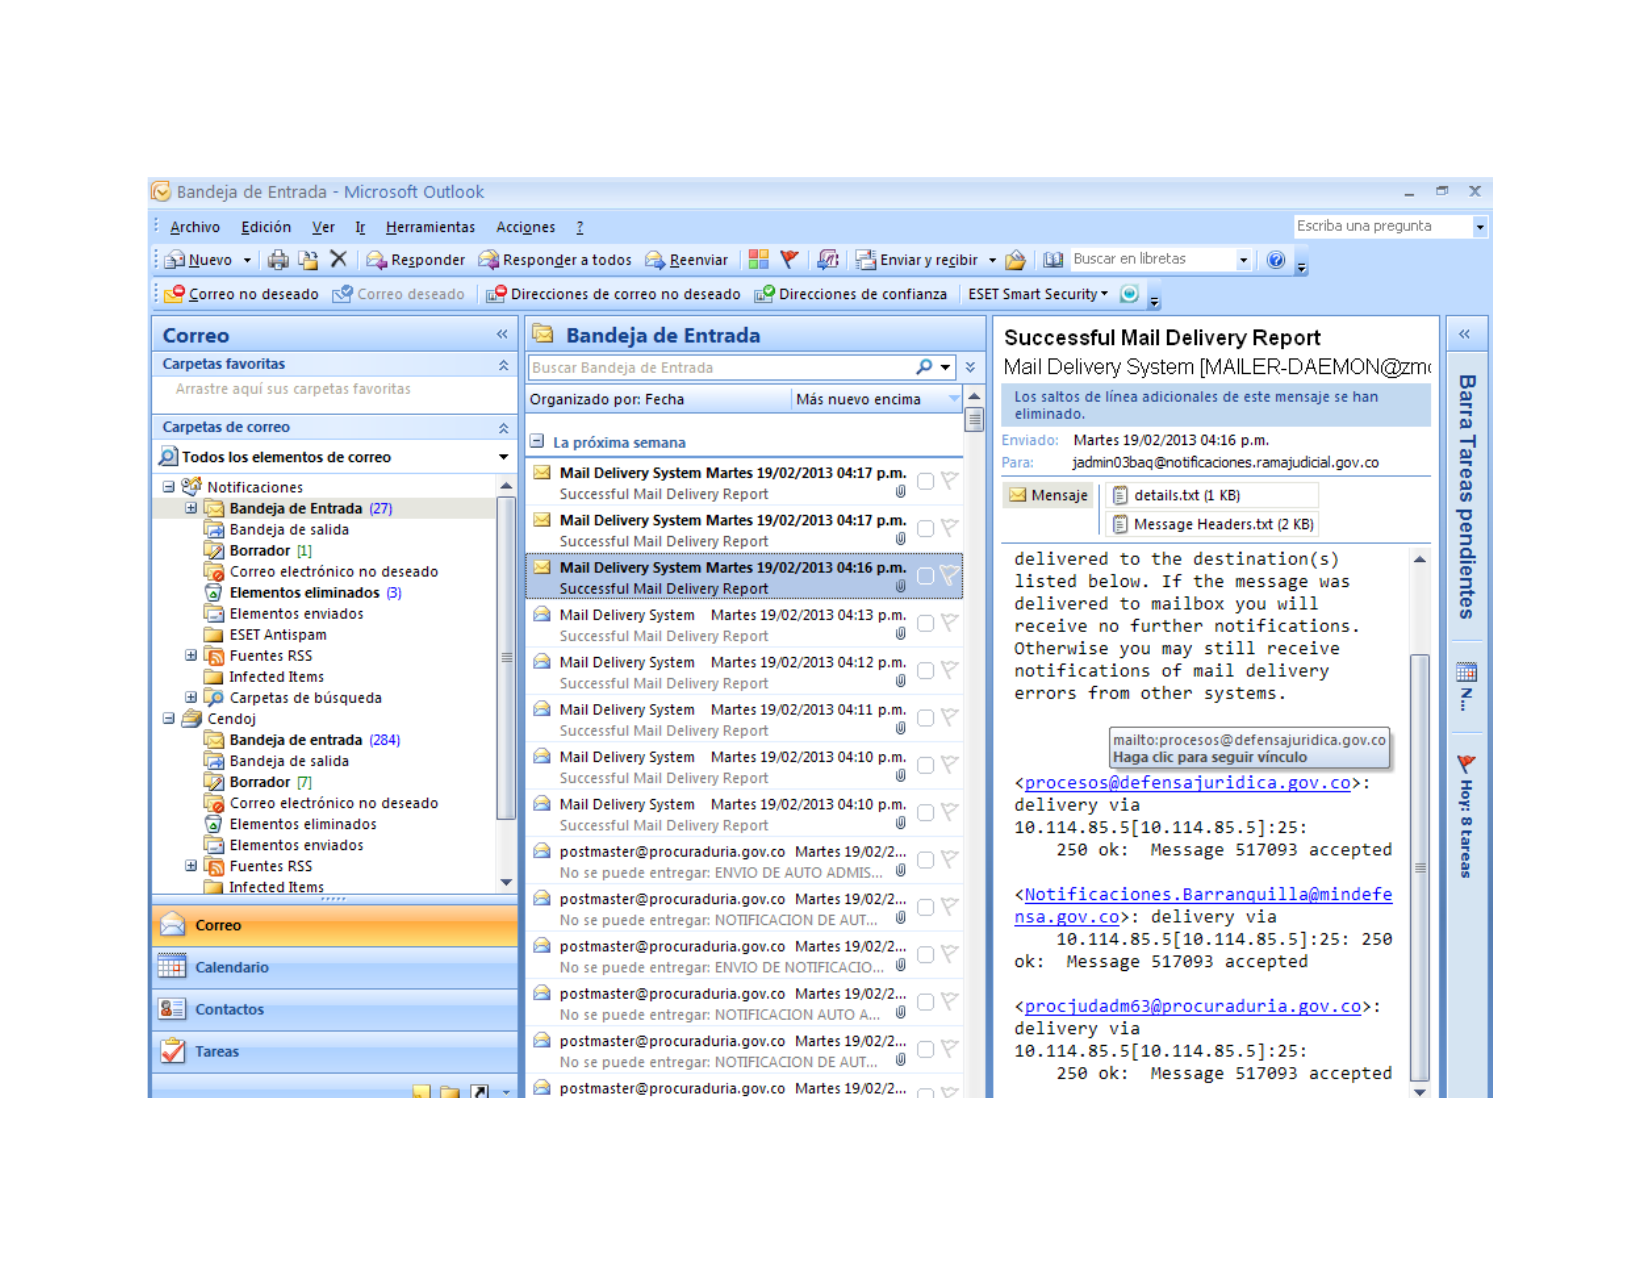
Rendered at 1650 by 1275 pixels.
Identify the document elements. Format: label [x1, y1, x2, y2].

picture [147, 177, 1493, 1098]
